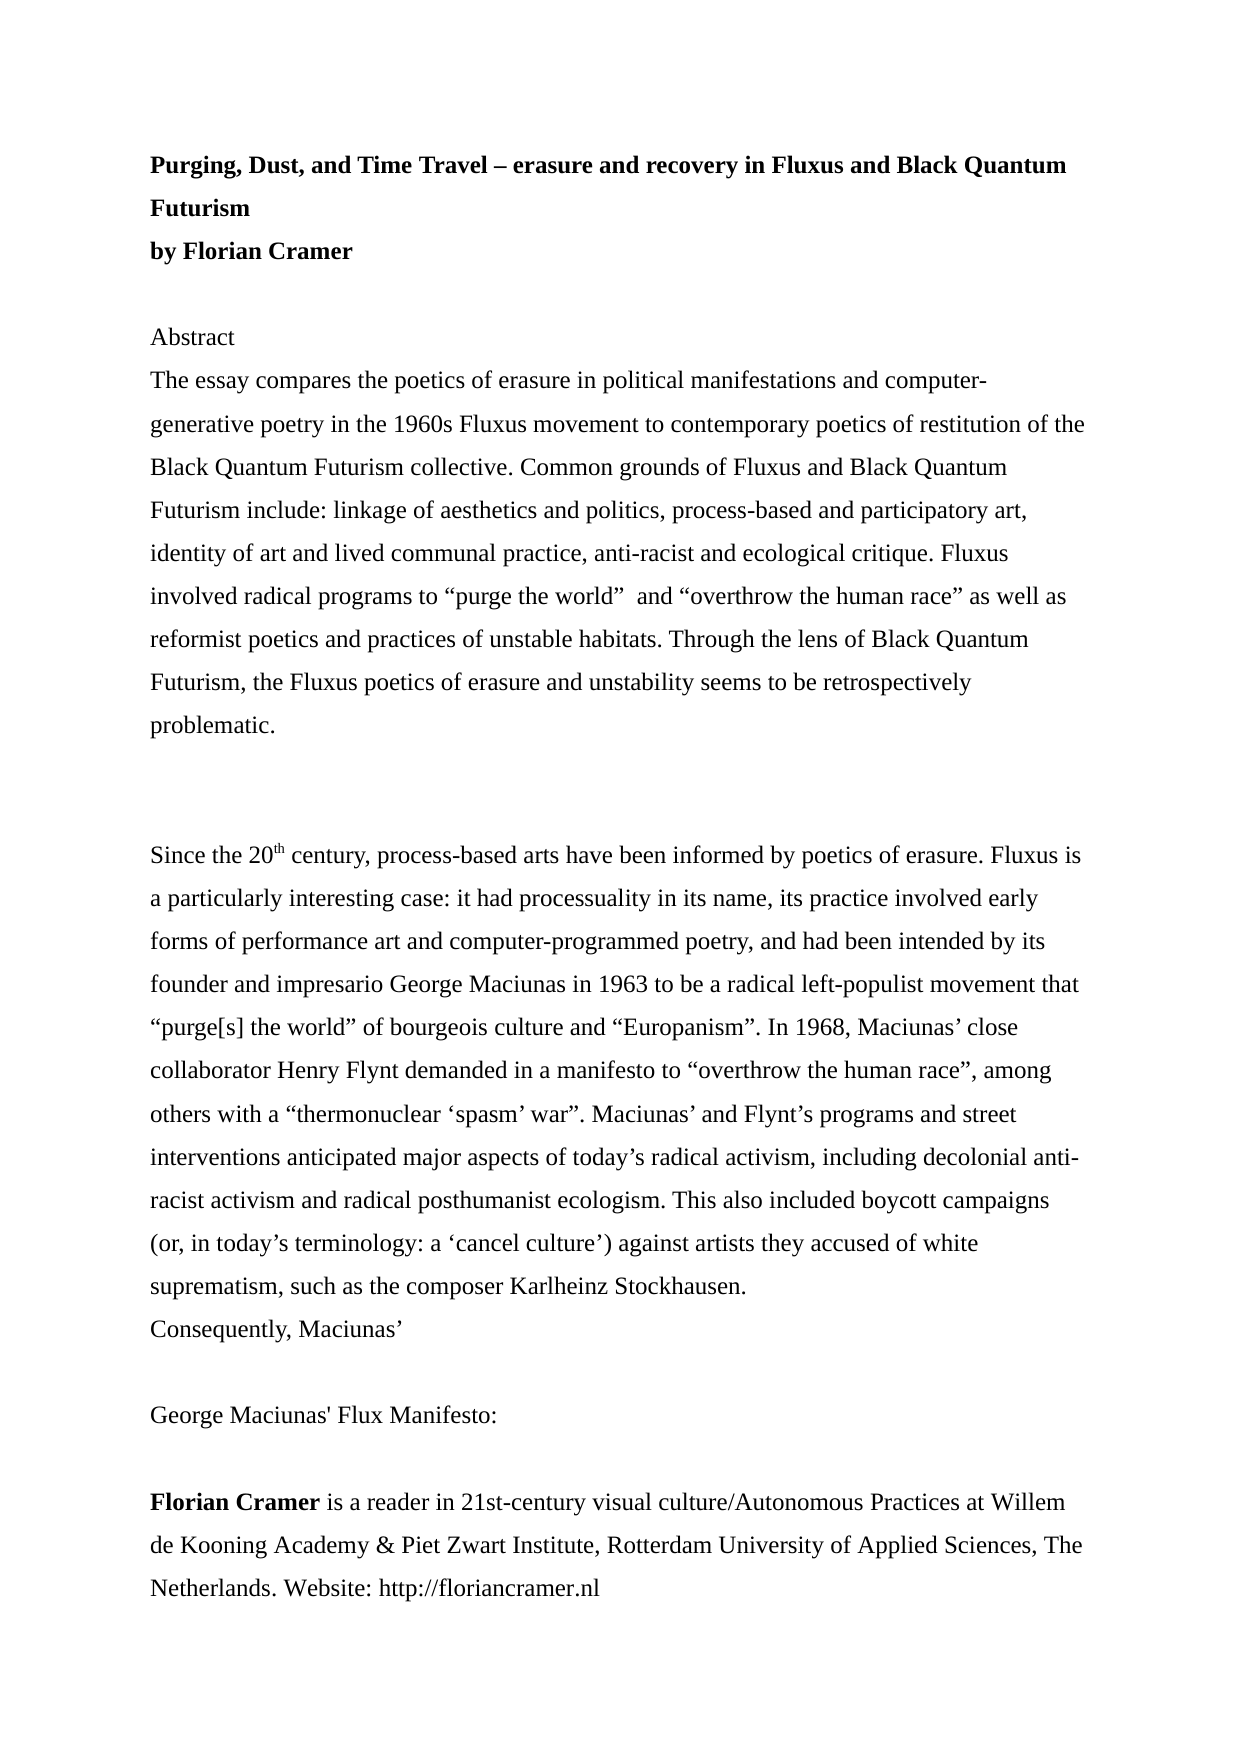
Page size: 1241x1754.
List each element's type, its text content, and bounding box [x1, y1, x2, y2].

text Abstract [150, 322, 1090, 351]
text Florian Cramer is a reader in 21st-century visual culture/Autonomous Practices at Willem de Kooning Academy & Piet Zwart Institute, Rotterdam University of Applied Sciences, The Netherlands. Website: http://floriancramer.nl [150, 1487, 1090, 1602]
text by Florian Cramer [150, 236, 1090, 265]
text The essay compares the poetics of erasure in political manifestations and computer-generative poetry in the 1960s Fluxus movement to contemporary poetics of restitution of the Black Quantum Futurism collective. Common grounds of Fluxus and Black Quantum Futurism include: linkage of aesthetics and politics, process-based and participatory art, identity of art and lived communal practice, anti-racist and ecological critique. Fluxus involved radical programs to “purge the world” and “overthrow the human race” as well as reformist poetics and practices of unstable habitats. Through the lens of Black Quantum Futurism, the Fluxus poetics of erasure and unstability seems to be retrospectively problematic. [150, 366, 1090, 739]
text Consequently, Maciunas’ [150, 1314, 1090, 1343]
text George Maciunas' Flux Manifesto: [150, 1401, 1090, 1429]
text Purging, Dust, and Time Travel – erasure and recovery in Fluxus and Black Quantum Futurism [150, 150, 1090, 222]
text Since the 20th century, process-based arts have been informed by poetics of erasure. Fluxus is a particularly interesting case: it had processuality in its name, its practice involved early forms of performance art and computer-programmed poetry, and had been intended by its founder and impresario George Maciunas in 1963 to be a radical left-populist movement that “purge[s] the world” of bourgeois culture and “Europanism”. In 1968, Maciunas’ close collaborator Henry Flynt demanded in a manifesto to “overthrow the human race”, among others with a “thermonuclear ‘spasm’ war”. Maciunas’ and Flynt’s programs and street interventions anticipated major aspects of today’s radical activism, including decolonial anti-racist activism and radical posthumanist ecologism. This also included boycott campaigns (or, in today’s terminology: a ‘cancel culture’) against artists they accused of white suprematism, such as the composer Karlheinz Stockhausen. [150, 840, 1090, 1300]
